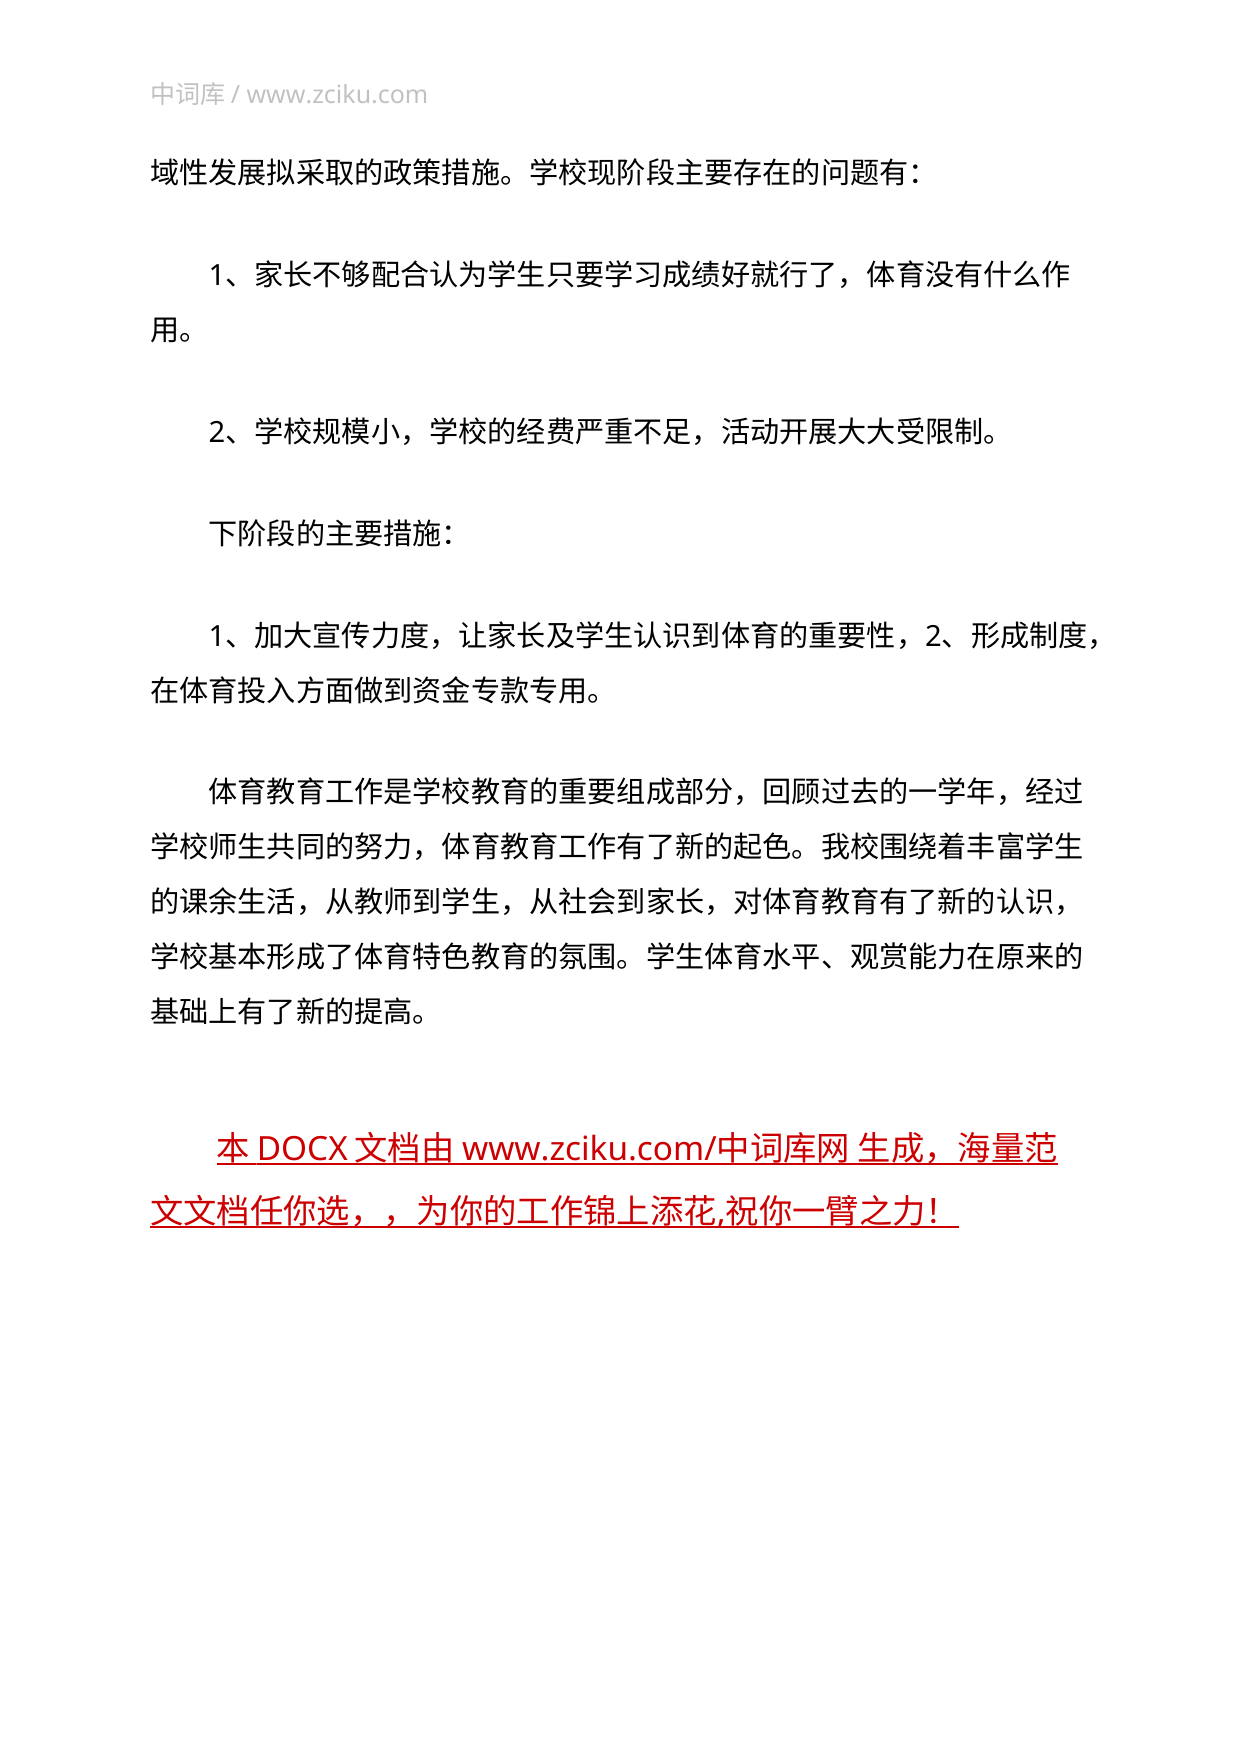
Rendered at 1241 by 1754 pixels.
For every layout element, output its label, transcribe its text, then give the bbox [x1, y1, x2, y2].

text 下阶段的主要措施： [150, 511, 1090, 553]
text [150, 150, 1090, 192]
text 1、加大宣传力度，让家长及学生认识到体育的重要性，2、形成制度，在体育投入方面做到资金专款专用。 [150, 612, 1090, 709]
text 体育教育工作是学校教育的重要组成部分，回顾过去的一学年，经过学校师生共同的努力，体育教育工作有了新的起色。我校围绕着丰富学生的课余生活，从教师到学生，从社会到家长，对体育教育有了新的认识，学校基本形成了体育特色教育的氛围。学生体育水平、观赏能力在原来的基础上有了新的提高。 [150, 769, 1090, 1031]
text 1、家长不够配合认为学生只要学习成绩好就行了，体育没有什么作用。 [150, 252, 1090, 349]
text 本DOCX文档由 www.zciku.com/中词库网 生成，海量范文文档任你选，，为你的工作锦上添花,祝你一臂之力！ [150, 1122, 1090, 1233]
text 2、学校规模小，学校的经费严重不足，活动开展大大受限制。 [150, 408, 1090, 451]
